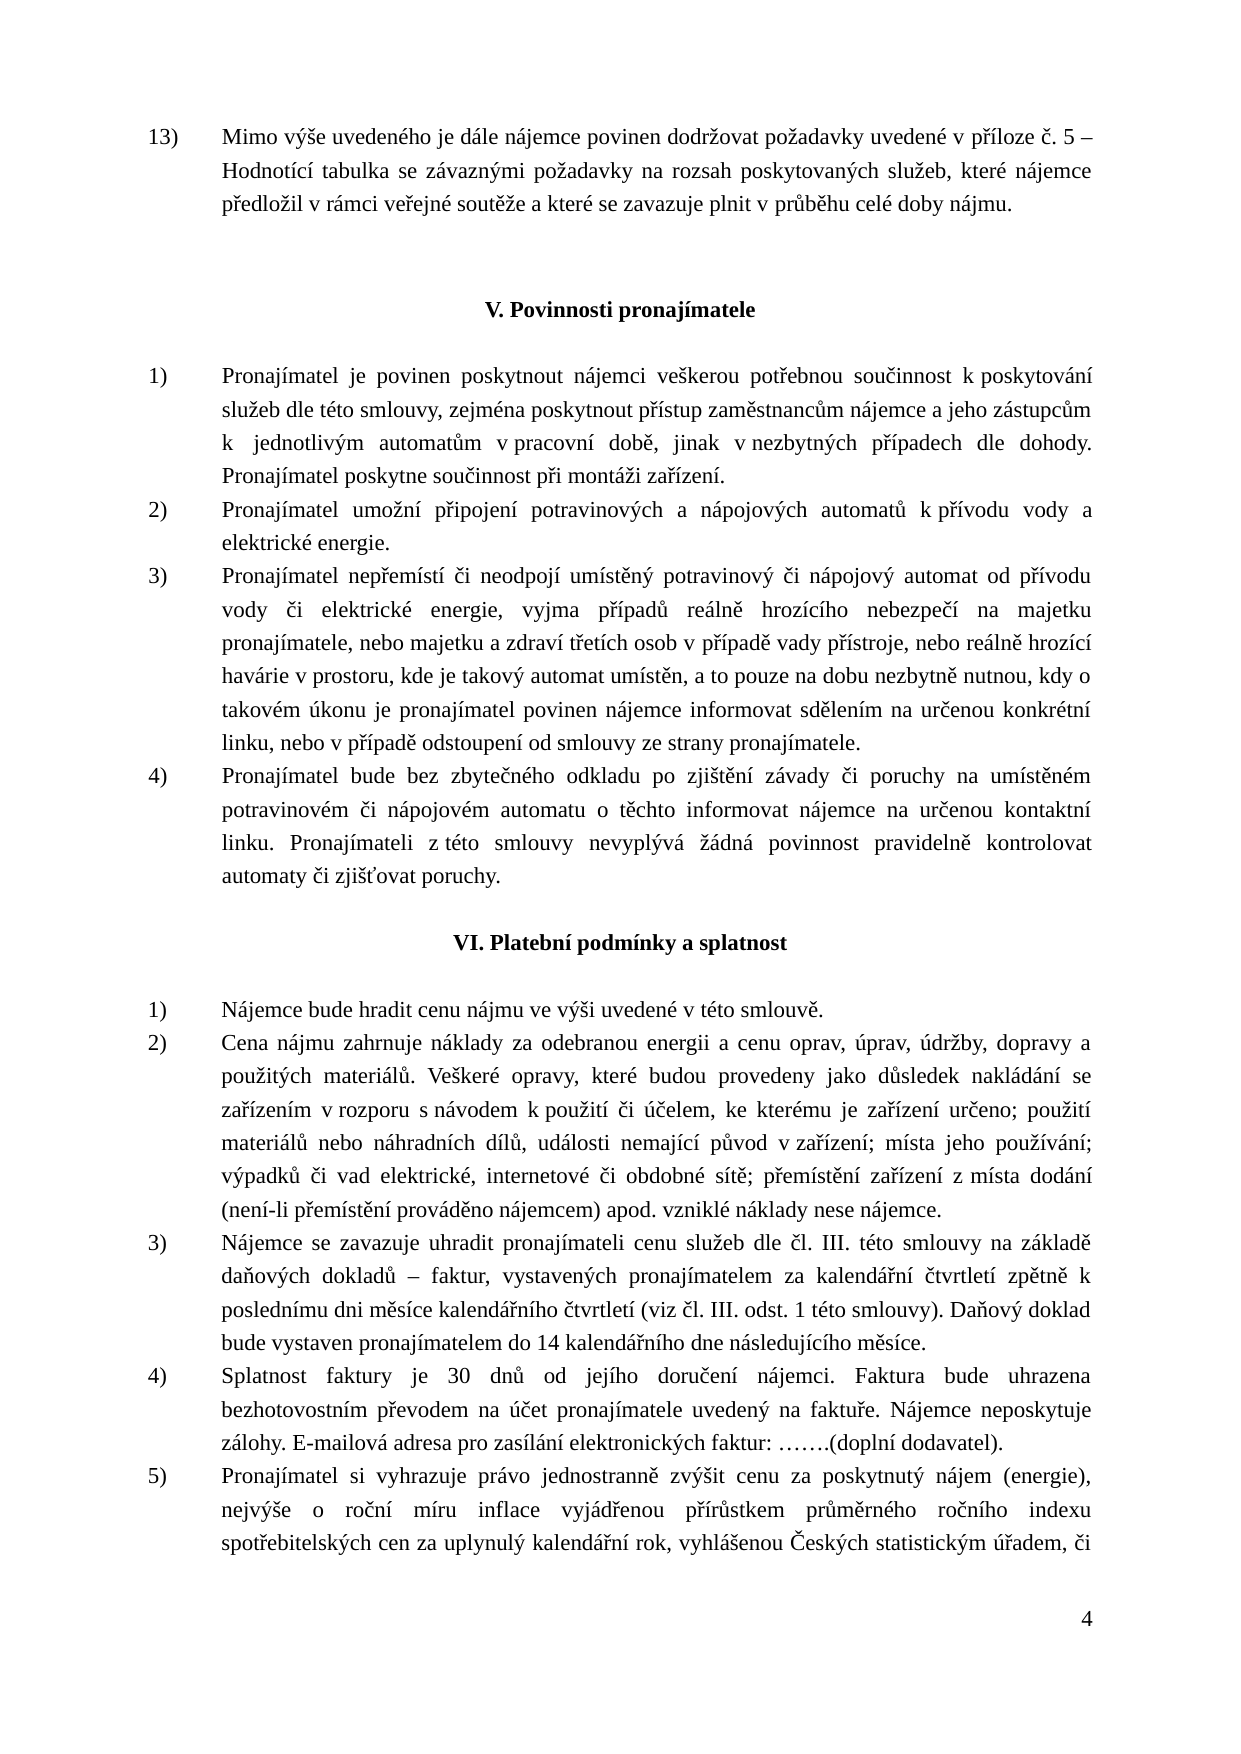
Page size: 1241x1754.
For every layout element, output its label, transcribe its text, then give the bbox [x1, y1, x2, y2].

text VI. Platební podmínky a splatnost [148, 924, 1092, 957]
list Cena nájmu zahrnuje náklady za odebranou energii a cenu oprav, úprav, údržby, dopravy a použitých materiálů. Veškeré opravy, které budou provedeny jako důsledek nakládání se zařízením v rozporu s návodem k použití či účelem, ke kterému je zařízení určeno; použití materiálů nebo náhradních dílů, události nemající původ v zařízení; místa jeho používání; výpadků či vad elektrické, internetové či obdobné sítě; přemístění zařízení z místa dodání (není-li přemístění prováděno nájemcem) apod. vzniklé náklady nese nájemce. [148, 1024, 1092, 1224]
list Nájemce se zavazuje uhradit pronajímateli cenu služeb dle čl. III. této smlouvy na základě daňových dokladů – faktur, vystavených pronajímatelem za kalendářní čtvrtletí zpětně k poslednímu dni měsíce kalendářního čtvrtletí (viz čl. III. odst. 1 této smlouvy). Daňový doklad bude vystaven pronajímatelem do 14 kalendářního dne následujícího měsíce. [148, 1224, 1092, 1357]
list Splatnost faktury je 30 dnů od jejího doručení nájemci. Faktura bude uhrazena bezhotovostním převodem na účet pronajímatele uvedený na faktuře. Nájemce neposkytuje zálohy. E-mailová adresa pro zasílání elektronických faktur: …….(doplní dodavatel). [148, 1357, 1092, 1457]
list Pronajímatel nepřemístí či neodpojí umístěný potravinový či nápojový automat od přívodu vody či elektrické energie, vyjma případů reálně hrozícího nebezpečí na majetku pronajímatele, nebo majetku a zdraví třetích osob v případě vady přístroje, nebo reálně hrozící havárie v prostoru, kde je takový automat umístěn, a to pouze na dobu nezbytně nutnou, kdy o takovém úkonu je pronajímatel povinen nájemce informovat sdělením na určenou konkrétní linku, nebo v případě odstoupení od smlouvy ze strany pronajímatele. [148, 557, 1092, 757]
list Pronajímatel je povinen poskytnout nájemci veškerou potřebnou součinnost k poskytování služeb dle této smlouvy, zejména poskytnout přístup zaměstnancům nájemce a jeho zástupcům k jednotlivým automatům v pracovní době, jinak v nezbytných případech dle dohody. Pronajímatel poskytne součinnost při montáži zařízení. [148, 357, 1092, 490]
list Pronajímatel bude bez zbytečného odkladu po zjištění závady či poruchy na umístěném potravinovém či nápojovém automatu o těchto informovat nájemce na určenou kontaktní linku. Pronajímateli z této smlouvy nevyplývá žádná povinnost pravidelně kontrolovat automaty či zjišťovat poruchy. [148, 757, 1092, 890]
list Pronajímatel umožní připojení potravinových a nápojových automatů k přívodu vody a elektrické energie. [148, 490, 1092, 557]
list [148, 1457, 1092, 1557]
text V. Povinnosti pronajímatele [148, 290, 1092, 324]
list Nájemce bude hradit cenu nájmu ve výši uvedené v této smlouvě. [148, 990, 1092, 1024]
list Mimo výše uvedeného je dále nájemce povinen dodržovat požadavky uvedené v příloze č. 5 – Hodnotící tabulka se závaznými požadavky na rozsah poskytovaných služeb, které nájemce předložil v rámci veřejné soutěže a které se zavazuje plnit v průběhu celé doby nájmu. [148, 118, 1092, 218]
